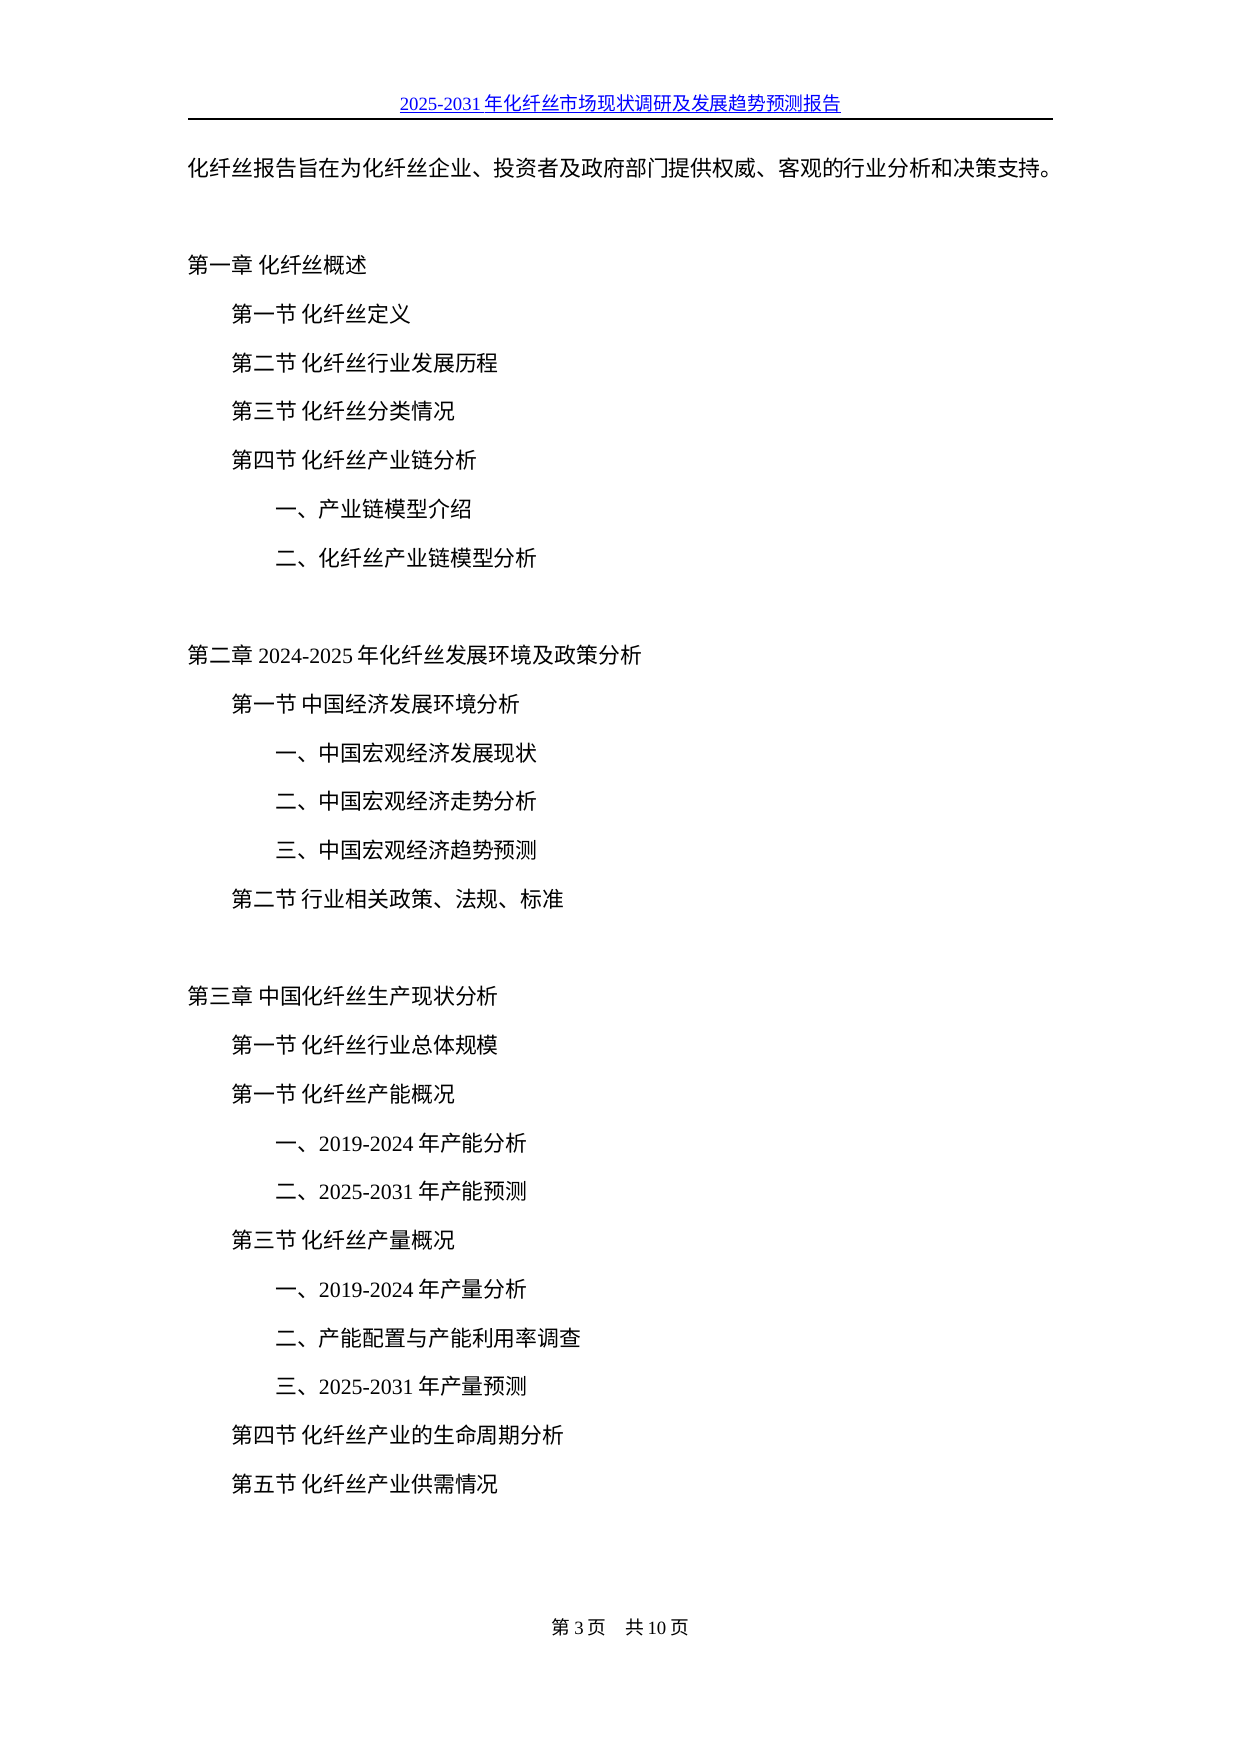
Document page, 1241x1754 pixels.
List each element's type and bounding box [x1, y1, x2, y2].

text [187, 150, 1053, 1499]
